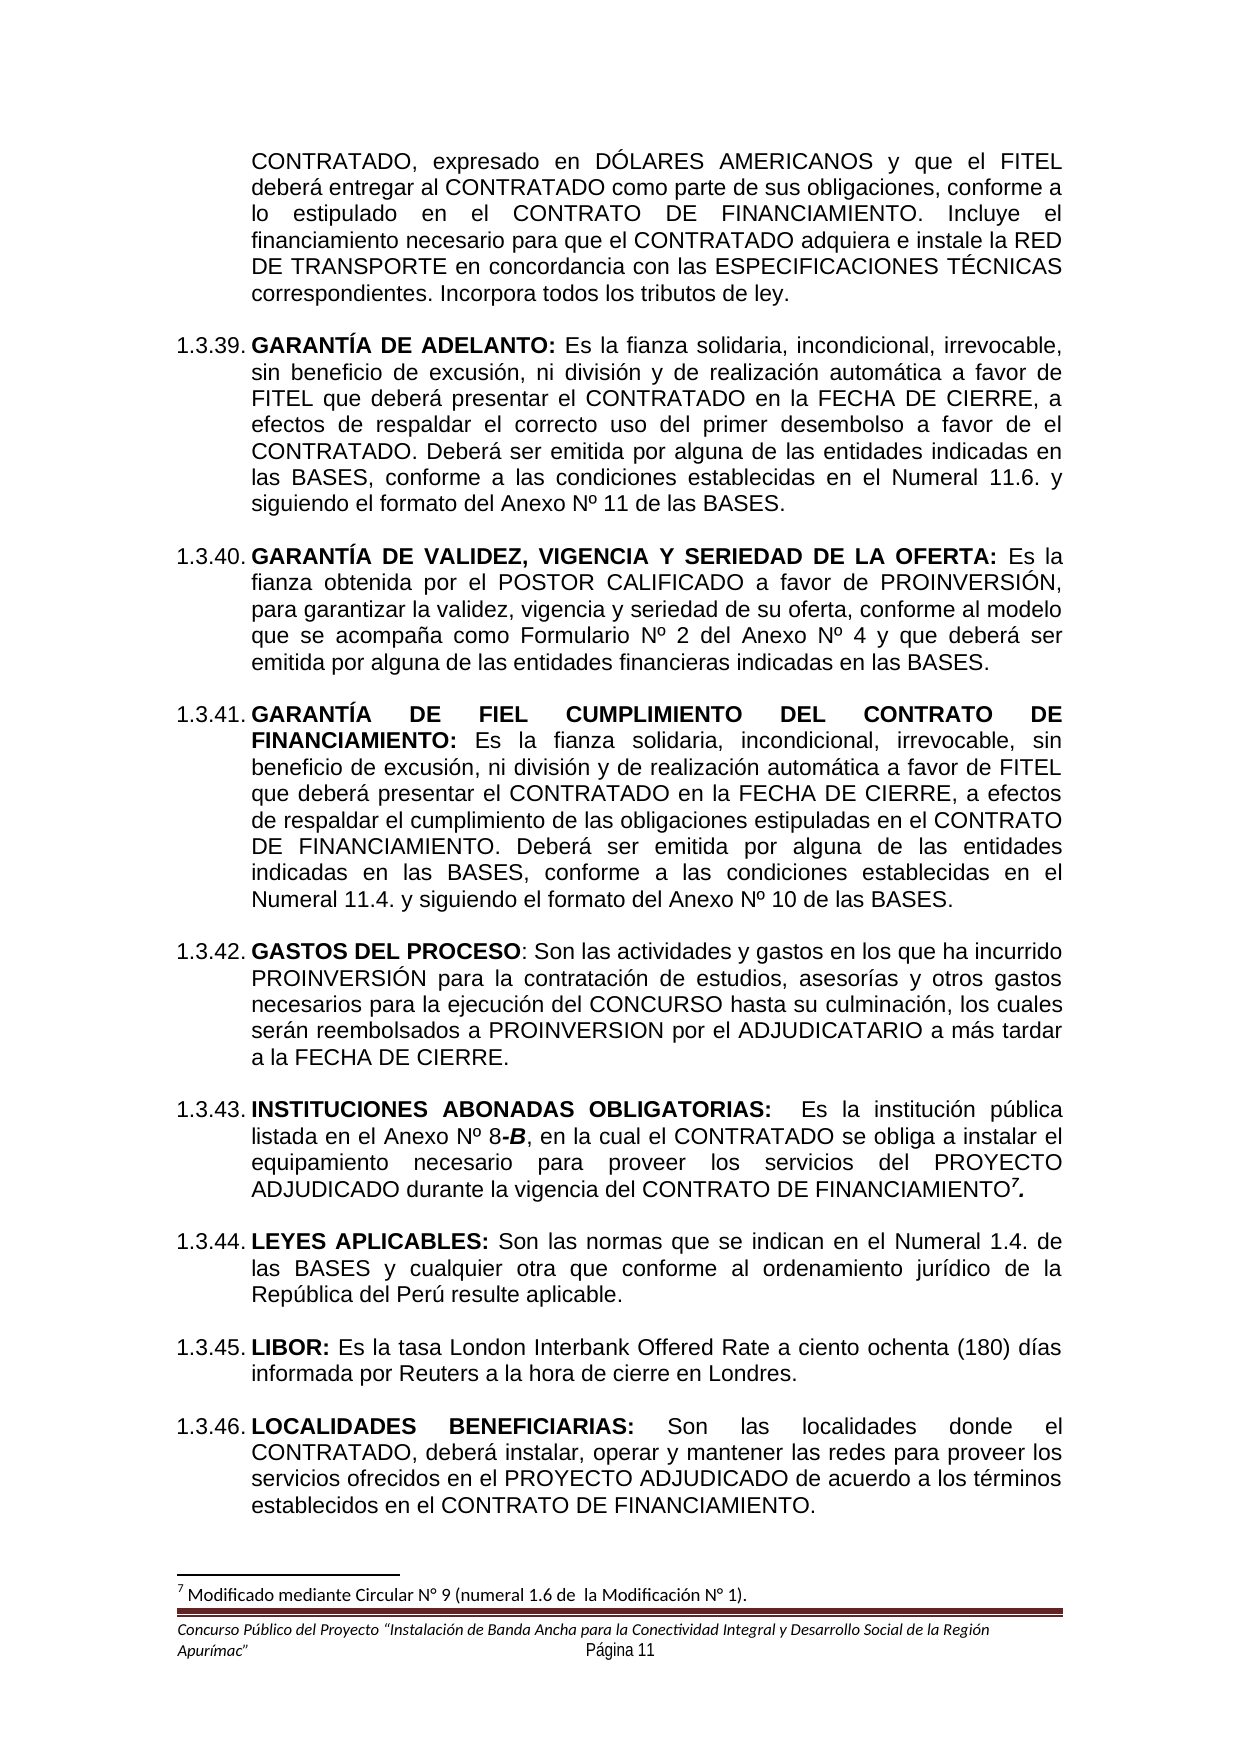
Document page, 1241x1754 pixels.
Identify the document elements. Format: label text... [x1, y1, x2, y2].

list GARANTÍA DE FIEL CUMPLIMIENTO DEL CONTRATO DE FINANCIAMIENTO: Es la fianza solidaria, incondicional, irrevocable, sin beneficio de excusión, ni división y de realización automática a favor de FITEL que deberá presentar el CONTRATADO en la FECHA DE CIERRE, a efectos de respaldar el cumplimiento de las obligaciones estipuladas en el CONTRATO DE FINANCIAMIENTO. Deberá ser emitida por alguna de las entidades indicadas en las BASES, conforme a las condiciones establecidas en el Numeral 11.4. y siguiendo el formato del Anexo Nº 10 de las BASES. [176, 701, 1063, 912]
list LOCALIDADES BENEFICIARIAS: Son las localidades donde el CONTRATADO, deberá instalar, operar y mantener las redes para proveer los servicios ofrecidos en el PROYECTO ADJUDICADO de acuerdo a los términos establecidos en el CONTRATO DE FINANCIAMIENTO. [176, 1413, 1063, 1518]
list LIBOR: Es la tasa London Interbank Offered Rate a ciento ochenta (180) días informada por Reuters a la hora de cierre en Londres. [176, 1334, 1063, 1386]
list GARANTÍA DE ADELANTO: Es la fianza solidaria, incondicional, irrevocable, sin beneficio de excusión, ni división y de realización automática a favor de FITEL que deberá presentar el CONTRATADO en la FECHA DE CIERRE, a efectos de respaldar el correcto uso del primer desembolso a favor de el CONTRATADO. Deberá ser emitida por alguna de las entidades indicadas en las BASES, conforme a las condiciones establecidas en el Numeral 11.6. y siguiendo el formato del Anexo Nº 11 de las BASES. [176, 332, 1063, 517]
list GARANTÍA DE VALIDEZ, VIGENCIA Y SERIEDAD DE LA OFERTA: Es la fianza obtenida por el POSTOR CALIFICADO a favor de PROINVERSIÓN, para garantizar la validez, vigencia y seriedad de su oferta, conforme al modelo que se acompaña como Formulario Nº 2 del Anexo Nº 4 y que deberá ser emitida por alguna de las entidades financieras indicadas en las BASES. [176, 543, 1063, 675]
list INSTITUCIONES ABONADAS OBLIGATORIAS: Es la institución pública listada en el Anexo Nº 8-B, en la cual el CONTRATADO se obliga a instalar el equipamiento necesario para proveer los servicios del PROYECTO ADJUDICADO durante la vigencia del CONTRATO DE FINANCIAMIENTO. [176, 1096, 1063, 1202]
list GASTOS DEL PROCESO: Son las actividades y gastos en los que ha incurrido PROINVERSIÓN para la contratación de estudios, asesorías y otros gastos necesarios para la ejecución del CONCURSO hasta su culminación, los cuales serán reembolsados a PROINVERSION por el ADJUDICATARIO a más tardar a la FECHA DE CIERRE. [176, 938, 1063, 1070]
list LEYES APLICABLES: Son las normas que se indican en el Numeral 1.4. de las BASES y cualquier otra que conforme al ordenamiento jurídico de la República del Perú resulte aplicable. [176, 1228, 1063, 1307]
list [176, 148, 1063, 306]
